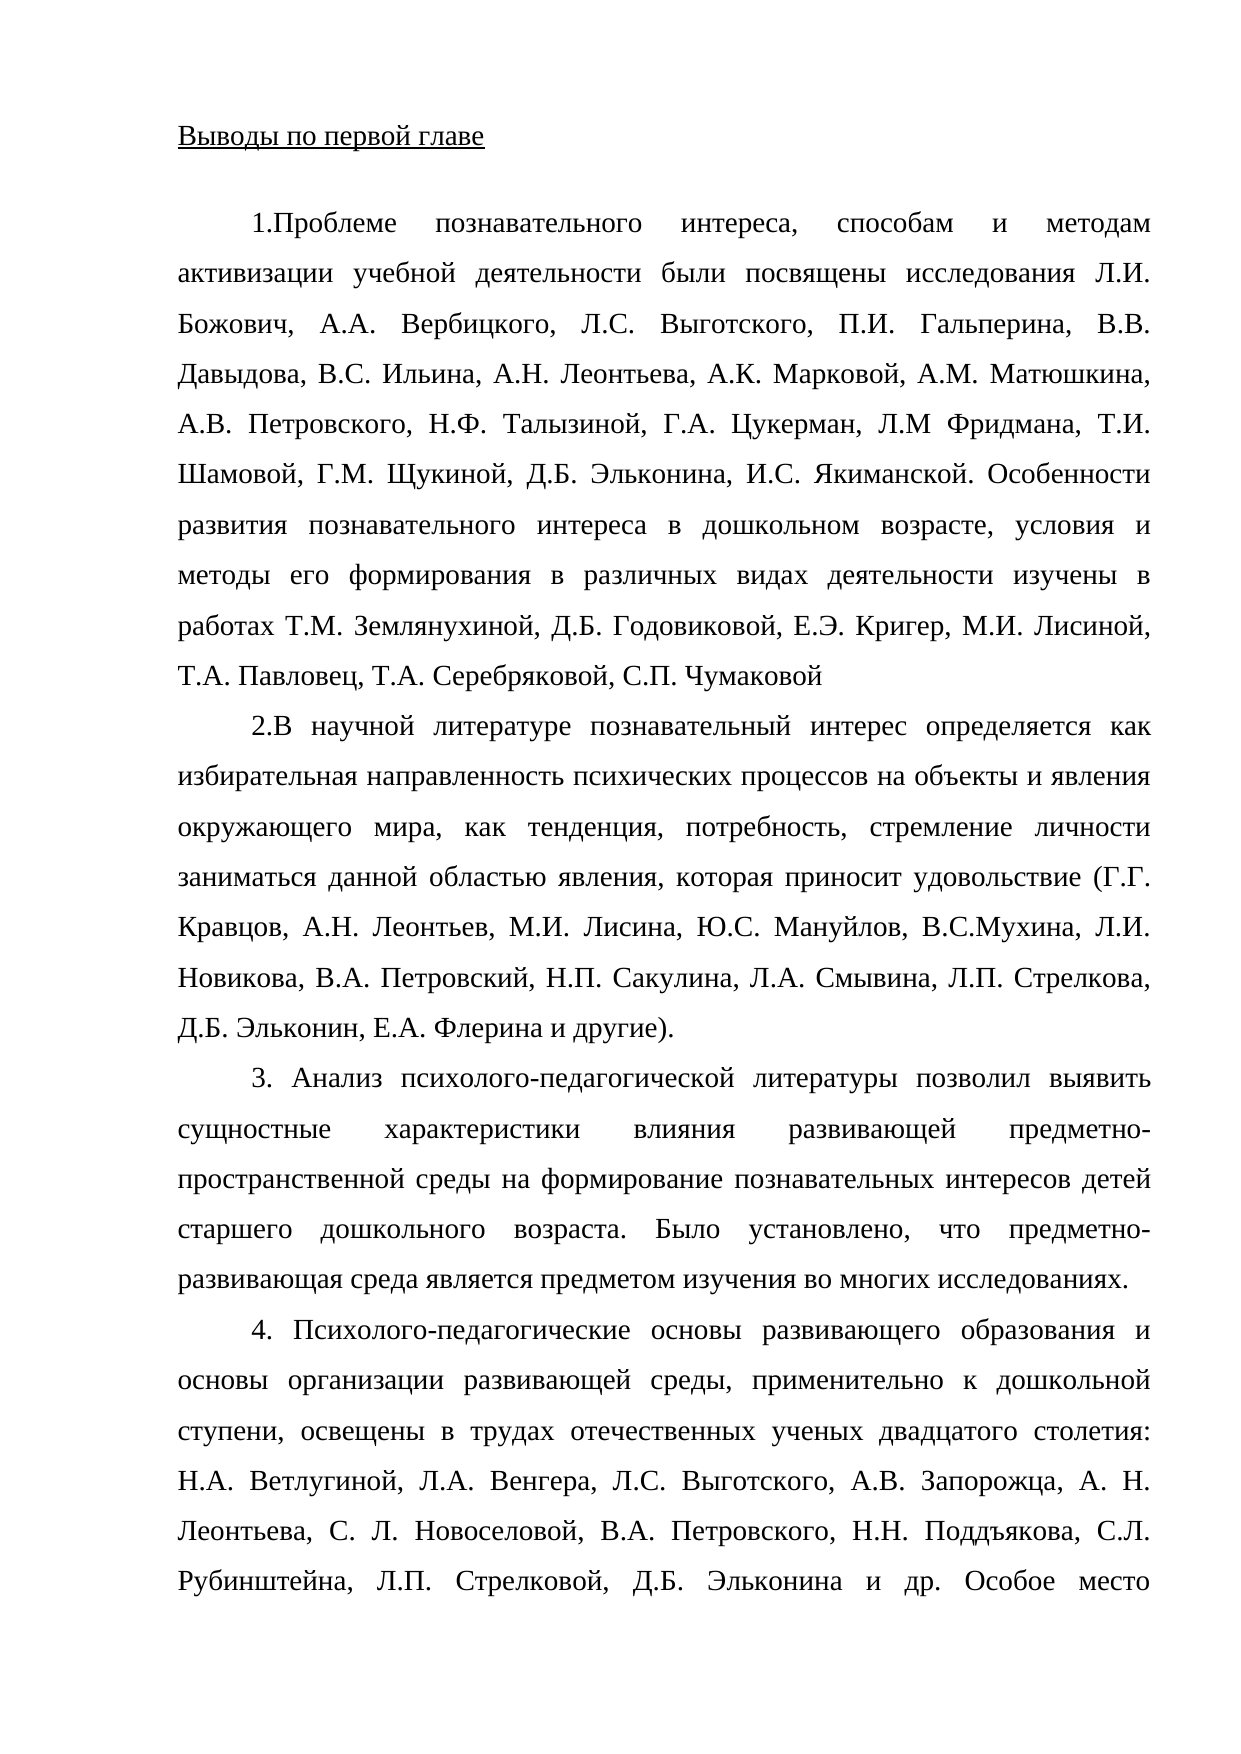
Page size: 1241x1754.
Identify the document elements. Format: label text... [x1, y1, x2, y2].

text Выводы по первой главе [177, 118, 1152, 152]
text 2.В научной литературе познавательный интерес определяется как избирательная направленность психических процессов на объекты и явления окружающего мира, как тенденция, потребность, стремление личности заниматься данной областью явления, которая приносит удовольствие (Г.Г. Кравцов, А.Н. Леонтьев, М.И. Лисина, Ю.С. Мануйлов, В.С.Мухина, Л.И. Новикова, В.А. Петровский, Н.П. Сакулина, Л.А. Смывина, Л.П. Стрелкова, Д.Б. Эльконин, Е.А. Флерина и другие). [177, 708, 1152, 1044]
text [177, 1312, 1152, 1597]
text 1.Проблеме познавательного интереса, способам и методам активизации учебной деятельности были посвящены исследования Л.И. Божович, А.А. Вербицкого, Л.С. Выготского, П.И. Гальперина, В.В. Давыдова, В.С. Ильина, А.Н. Леонтьева, А.К. Марковой, А.М. Матюшкина, А.В. Петровского, Н.Ф. Талызиной, Г.А. Цукерман, Л.М Фридмана, Т.И. Шамовой, Г.М. Щукиной, Д.Б. Эльконина, И.С. Якиманской. Особенности развития познавательного интереса в дошкольном возрасте, условия и методы его формирования в различных видах деятельности изучены в работах Т.М. Землянухиной, Д.Б. Годовиковой, Е.Э. Кригер, М.И. Лисиной, Т.А. Павловец, Т.А. Серебряковой, С.П. Чумаковой [177, 205, 1152, 691]
text 3. Анализ психолого-педагогической литературы позволил выявить сущностные характеристики влияния развивающей предметно-пространственной среды на формирование познавательных интересов детей старшего дошкольного возраста. Было установлено, что предметно-развивающая среда является предметом изучения во многих исследованиях. [177, 1060, 1152, 1295]
